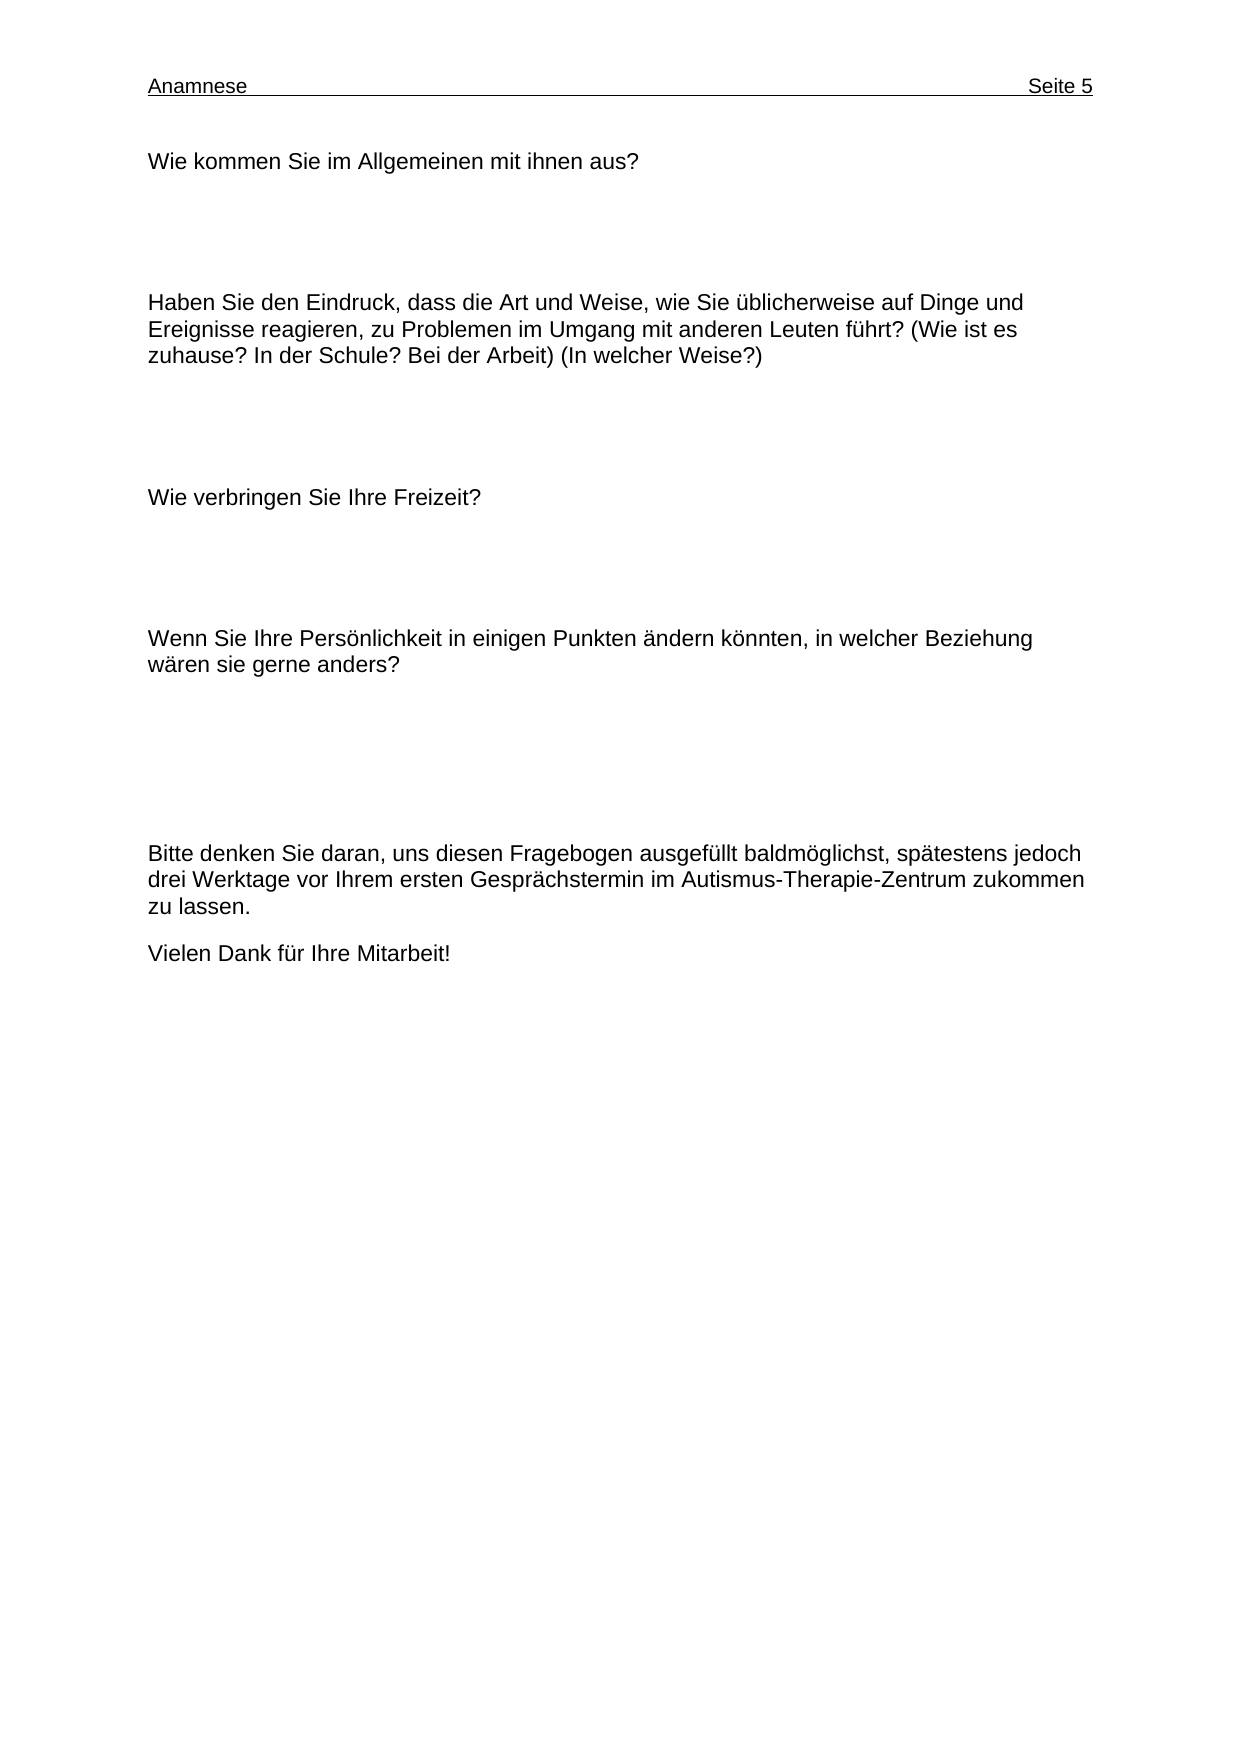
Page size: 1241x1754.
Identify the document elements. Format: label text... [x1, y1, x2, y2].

text Wenn Sie Ihre Persönlichkeit in einigen Punkten ändern könnten, in welcher Beziehung wären sie gerne anders? [148, 625, 1093, 678]
text Vielen Dank für Ihre Mitarbeit! [148, 940, 1093, 966]
text Wie kommen Sie im Allgemeinen mit ihnen aus? [148, 148, 1093, 174]
text Bitte denken Sie daran, uns diesen Fragebogen ausgefüllt baldmöglichst, spätestens jedoch drei Werktage vor Ihrem ersten Gesprächstermin im Autismus-Therapie-Zentrum zukommen zu lassen. [148, 840, 1093, 919]
text Haben Sie den Eindruck, dass die Art und Weise, wie Sie üblicherweise auf Dinge und Ereignisse reagieren, zu Problemen im Umgang mit anderen Leuten führt? (Wie ist es zuhause? In der Schule? Bei der Arbeit) (In welcher Weise?) [148, 289, 1093, 368]
text Wie verbringen Sie Ihre Freizeit? [148, 483, 1093, 510]
